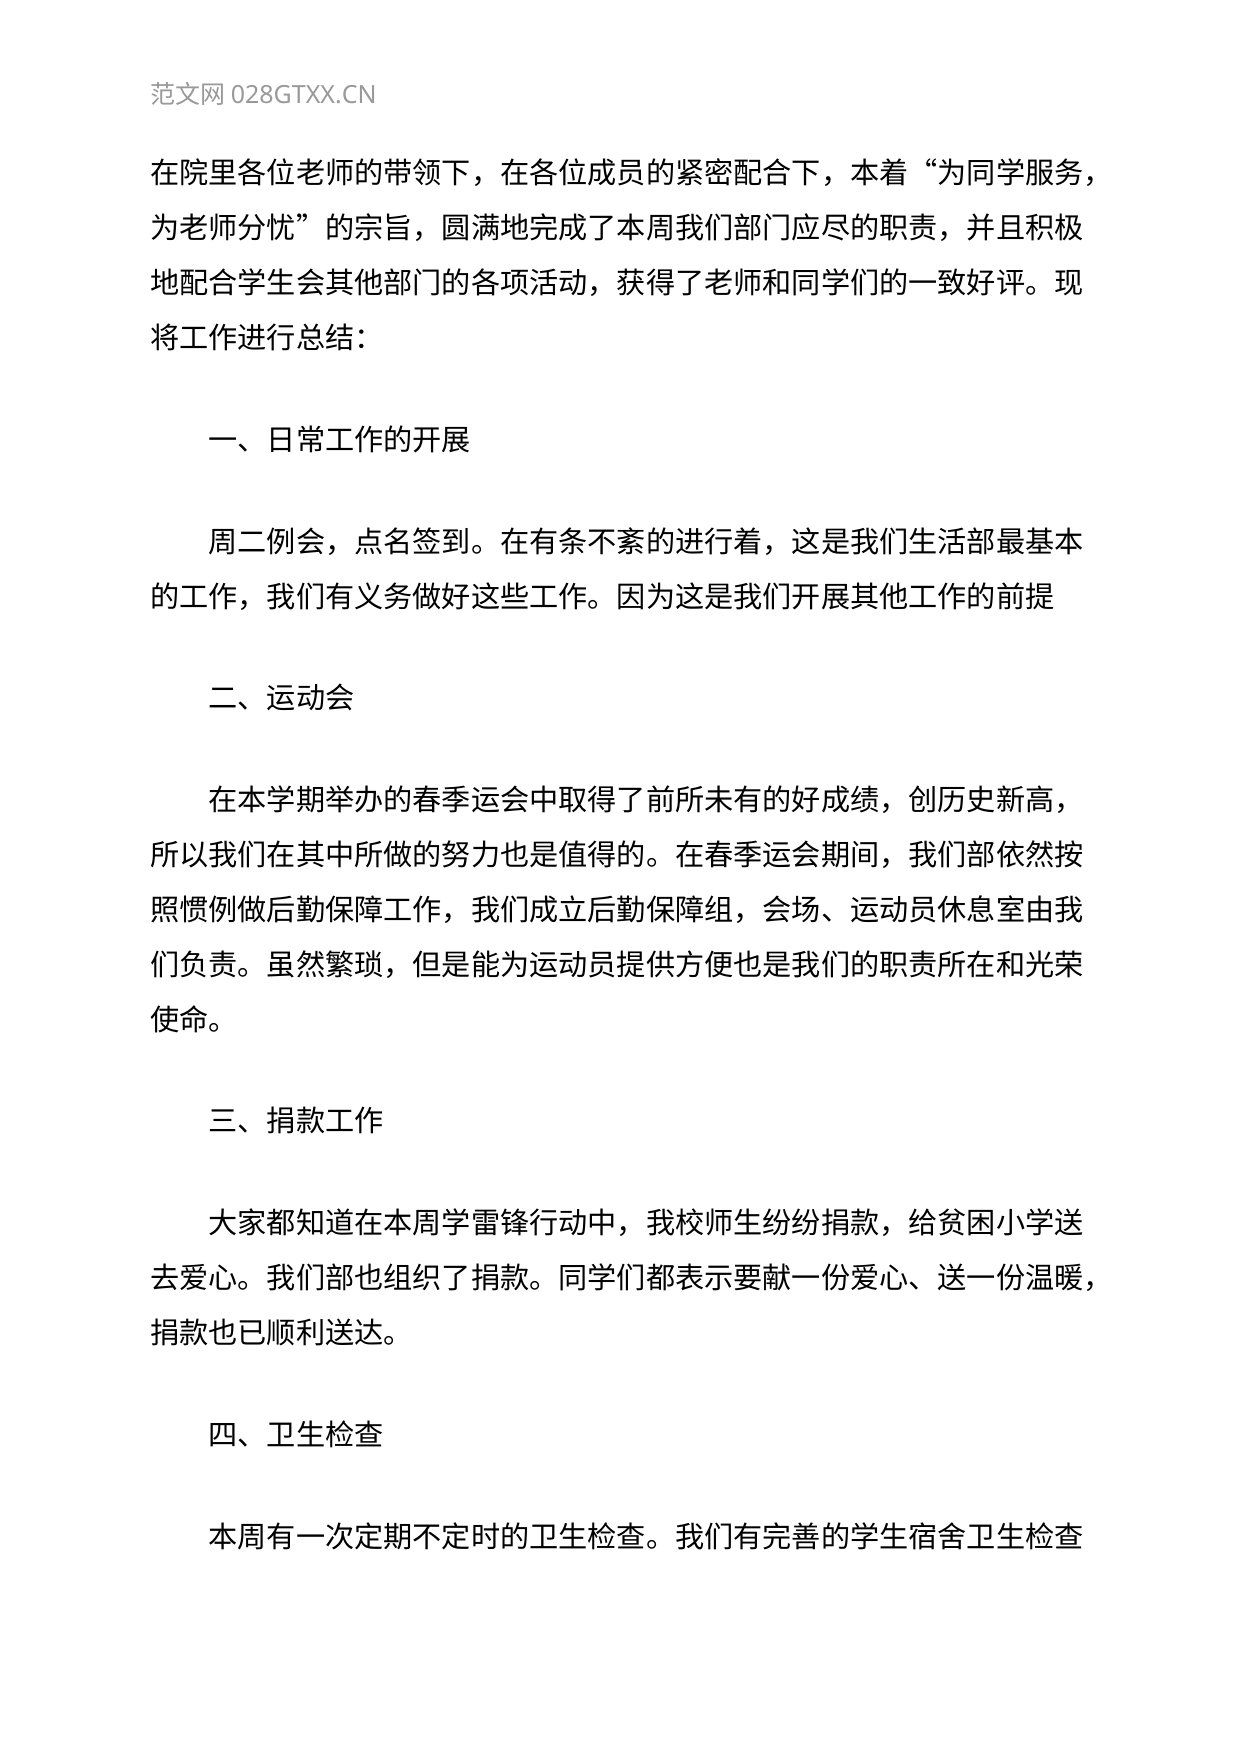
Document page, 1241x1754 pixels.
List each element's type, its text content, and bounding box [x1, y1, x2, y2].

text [150, 150, 1090, 357]
text 在本学期举办的春季运会中取得了前所未有的好成绩，创历史新高，所以我们在其中所做的努力也是值得的。在春季运会期间，我们部依然按照惯例做后勤保障工作，我们成立后勤保障组，会场、运动员休息室由我们负责。虽然繁琐，但是能为运动员提供方便也是我们的职责所在和光荣使命。 [150, 777, 1090, 1038]
text 周二例会，点名签到。在有条不紊的进行着，这是我们生活部最基本的工作，我们有义务做好这些工作。因为这是我们开展其他工作的前提 [150, 518, 1090, 615]
text 二、运动会 [150, 675, 1090, 717]
text 三、捐款工作 [150, 1098, 1090, 1140]
text 一、日常工作的开展 [150, 416, 1090, 459]
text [150, 1513, 1090, 1555]
text 四、卫生检查 [150, 1411, 1090, 1454]
text 大家都知道在本周学雷锋行动中，我校师生纷纷捐款，给贫困小学送去爱心。我们部也组织了捐款。同学们都表示要献一份爱心、送一份温暖，捐款也已顺利送达。 [150, 1200, 1090, 1352]
